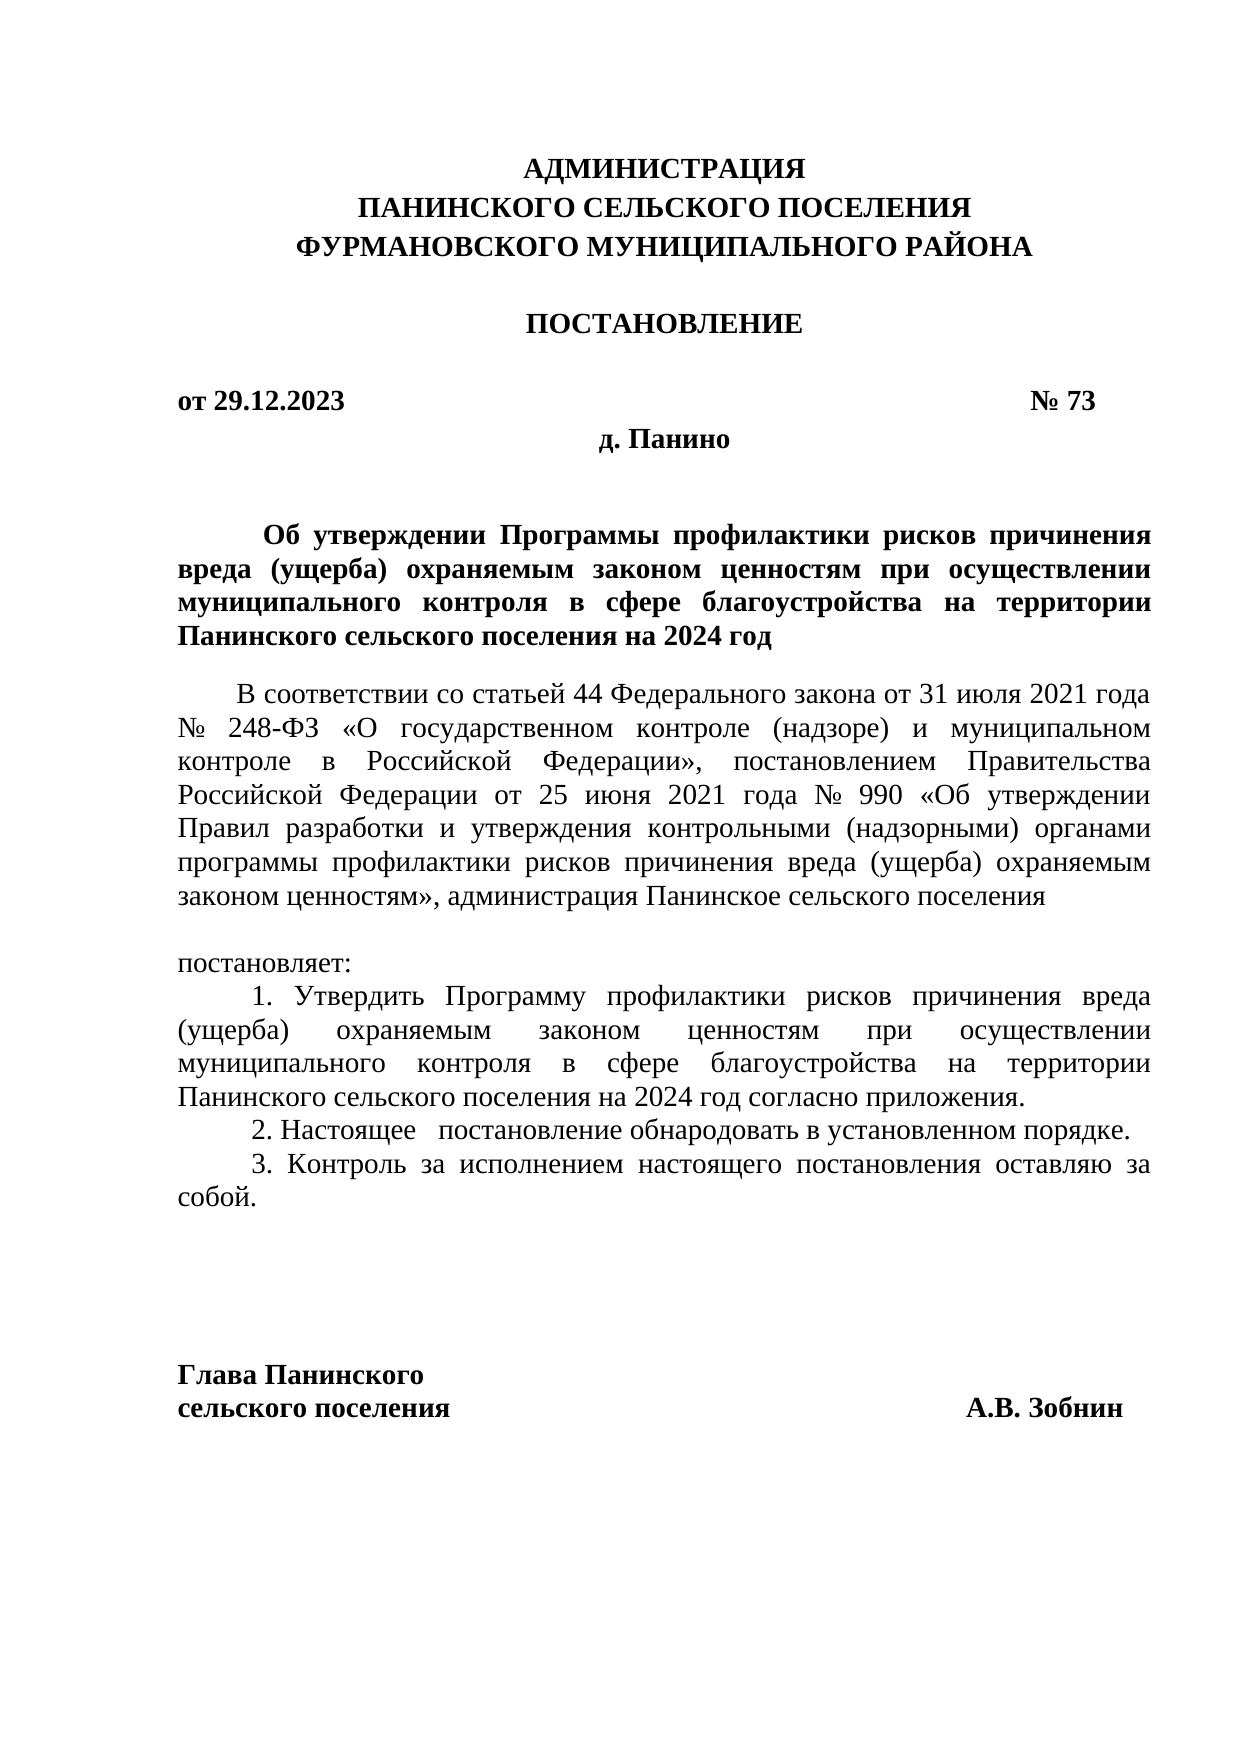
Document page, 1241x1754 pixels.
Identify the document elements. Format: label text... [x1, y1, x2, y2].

text постановляет: [177, 945, 1152, 978]
text ПОСТАНОВЛЕНИЕ [177, 306, 1152, 339]
text АДМИНИСТРАЦИЯ [177, 152, 1152, 185]
text д. Панино [177, 421, 1152, 455]
text ФУРМАНОВСКОГО МУНИЦИПАЛЬНОГО РАЙОНА [177, 229, 1152, 262]
text В соответствии со статьей 44 Федерального закона от 31 июля 2021 года № 248-ФЗ «О государственном контроле (надзоре) и муниципальном контроле в Российской Федерации», постановлением Правительства Российской Федерации от 25 июня 2021 года № 990 «Об утверждении Правил разработки и утверждения контрольными (надзорными) органами программы профилактики рисков причинения вреда (ущерба) охраняемым законом ценностям», администрация Панинское сельского поселения [177, 676, 1152, 911]
text 1. Утвердить Программу профилактики рисков причинения вреда (ущерба) охраняемым законом ценностям при осуществлении муниципального контроля в сфере благоустройства на территории Панинского сельского поселения на 2024 год согласно приложения. [177, 978, 1152, 1112]
text сельского поселения А.В. Зобнин [177, 1390, 1152, 1424]
text ПАНИНСКОГО СЕЛЬСКОГО ПОСЕЛЕНИЯ [177, 190, 1152, 224]
text Об утверждении Программы профилактики рисков причинения вреда (ущерба) охраняемым законом ценностям при осуществлении муниципального контроля в сфере благоустройства на территории Панинского сельского поселения на 2024 год [177, 517, 1152, 651]
text 2. Настоящее постановление обнародовать в установленном порядке. [177, 1112, 1152, 1146]
text Глава Панинского [177, 1357, 1152, 1390]
text от 29.12.2023 № 73 [177, 383, 1152, 416]
text 3. Контроль за исполнением настоящего постановления оставляю за собой. [177, 1146, 1152, 1213]
